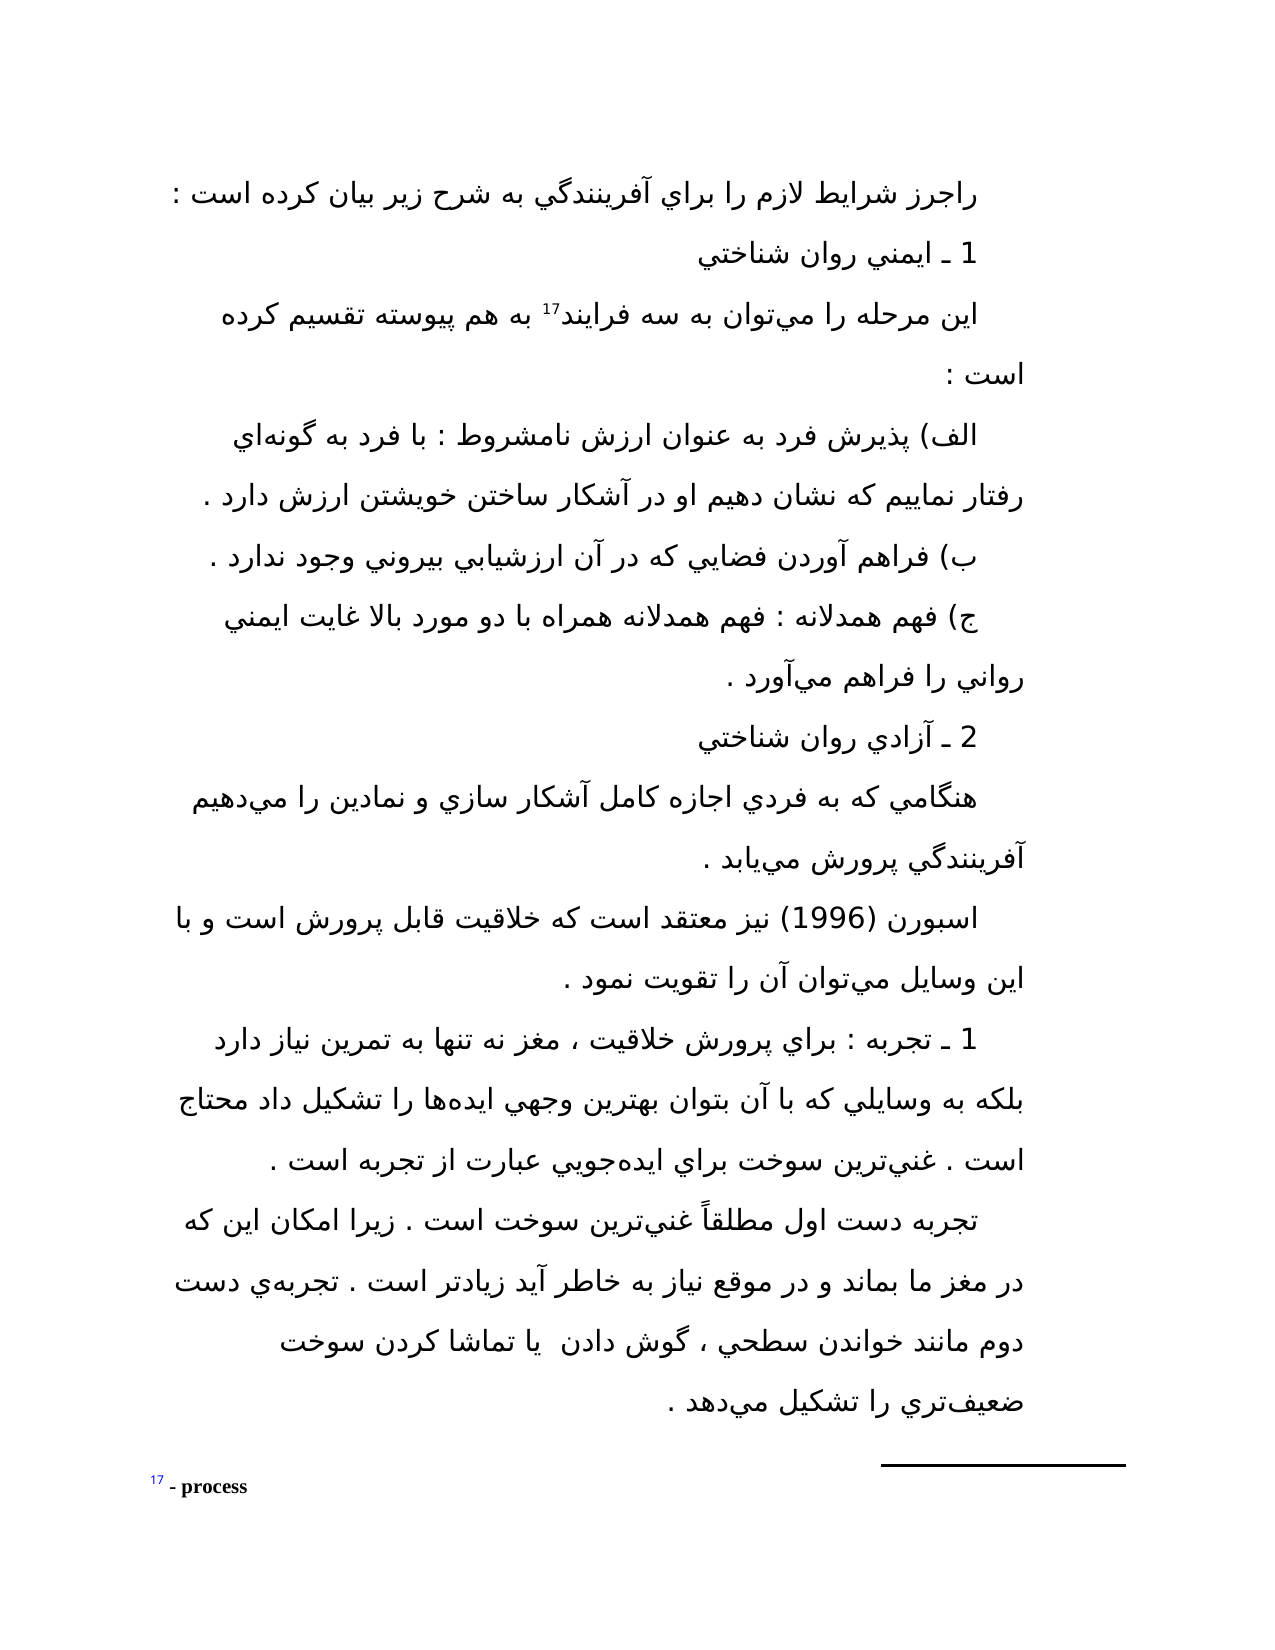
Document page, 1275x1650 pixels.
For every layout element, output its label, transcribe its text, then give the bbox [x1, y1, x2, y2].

text الف) پذيرش فرد به عنوان ارزش نامشروط : با فرد به گونه‌اي رفتار نماييم كه نشان دهيم او در آشكار ساختن خويشتن ارزش دارد . [169, 392, 1025, 512]
text 1 ـ تجربه : براي پرورش خلاقيت ، مغز نه تنها به تمرين نياز دارد بلكه به وسايلي كه با آن بتوان بهترين وجهي ايده‌ها را تشكيل داد محتاج است . غني‌ترين سوخت براي ايده‌جويي عبارت از تجربه است . [169, 996, 1025, 1177]
text اين مرحله را مي‌توان به سه فرايند به هم پيوسته تقسيم كرده است : [169, 271, 1025, 392]
text 2 ـ آزادي روان شناختي [169, 694, 1025, 754]
text ب) فراهم آوردن فضايي كه در آن ارزشيابي بيروني وجود ندارد . [169, 512, 1025, 573]
text هنگامي كه به فردي اجازه كامل آشكار سازي و نمادين را مي‌دهيم آفرينندگي پرورش مي‌يابد . [169, 754, 1025, 875]
text تجربه دست اول مطلقاً غني‌ترين سوخت است . زيرا امكان اين كه در مغز ما بماند و در موقع نياز به خاطر آيد زيادتر است . تجربه‌ي دست دوم مانند خواندن سطحي ، گوش دادن يا تماشا كردن سوخت ضعيف‌تري را تشكيل مي‌دهد . [169, 1177, 1025, 1419]
text ج) فهم همدلانه : فهم همدلانه همراه با دو مورد بالا غايت ايمني رواني را فراهم مي‌آورد . [169, 573, 1025, 694]
text راجرز شرايط لازم را براي آفرينندگي به شرح زير بيان كرده است : [169, 150, 1025, 210]
text اسبورن (1996) نيز معتقد است كه خلاقيت قابل پرورش است و با اين وسايل مي‌توان آن را تقويت نمود . [169, 875, 1025, 996]
text 1 ـ ايمني روان شناختي [169, 210, 1025, 271]
